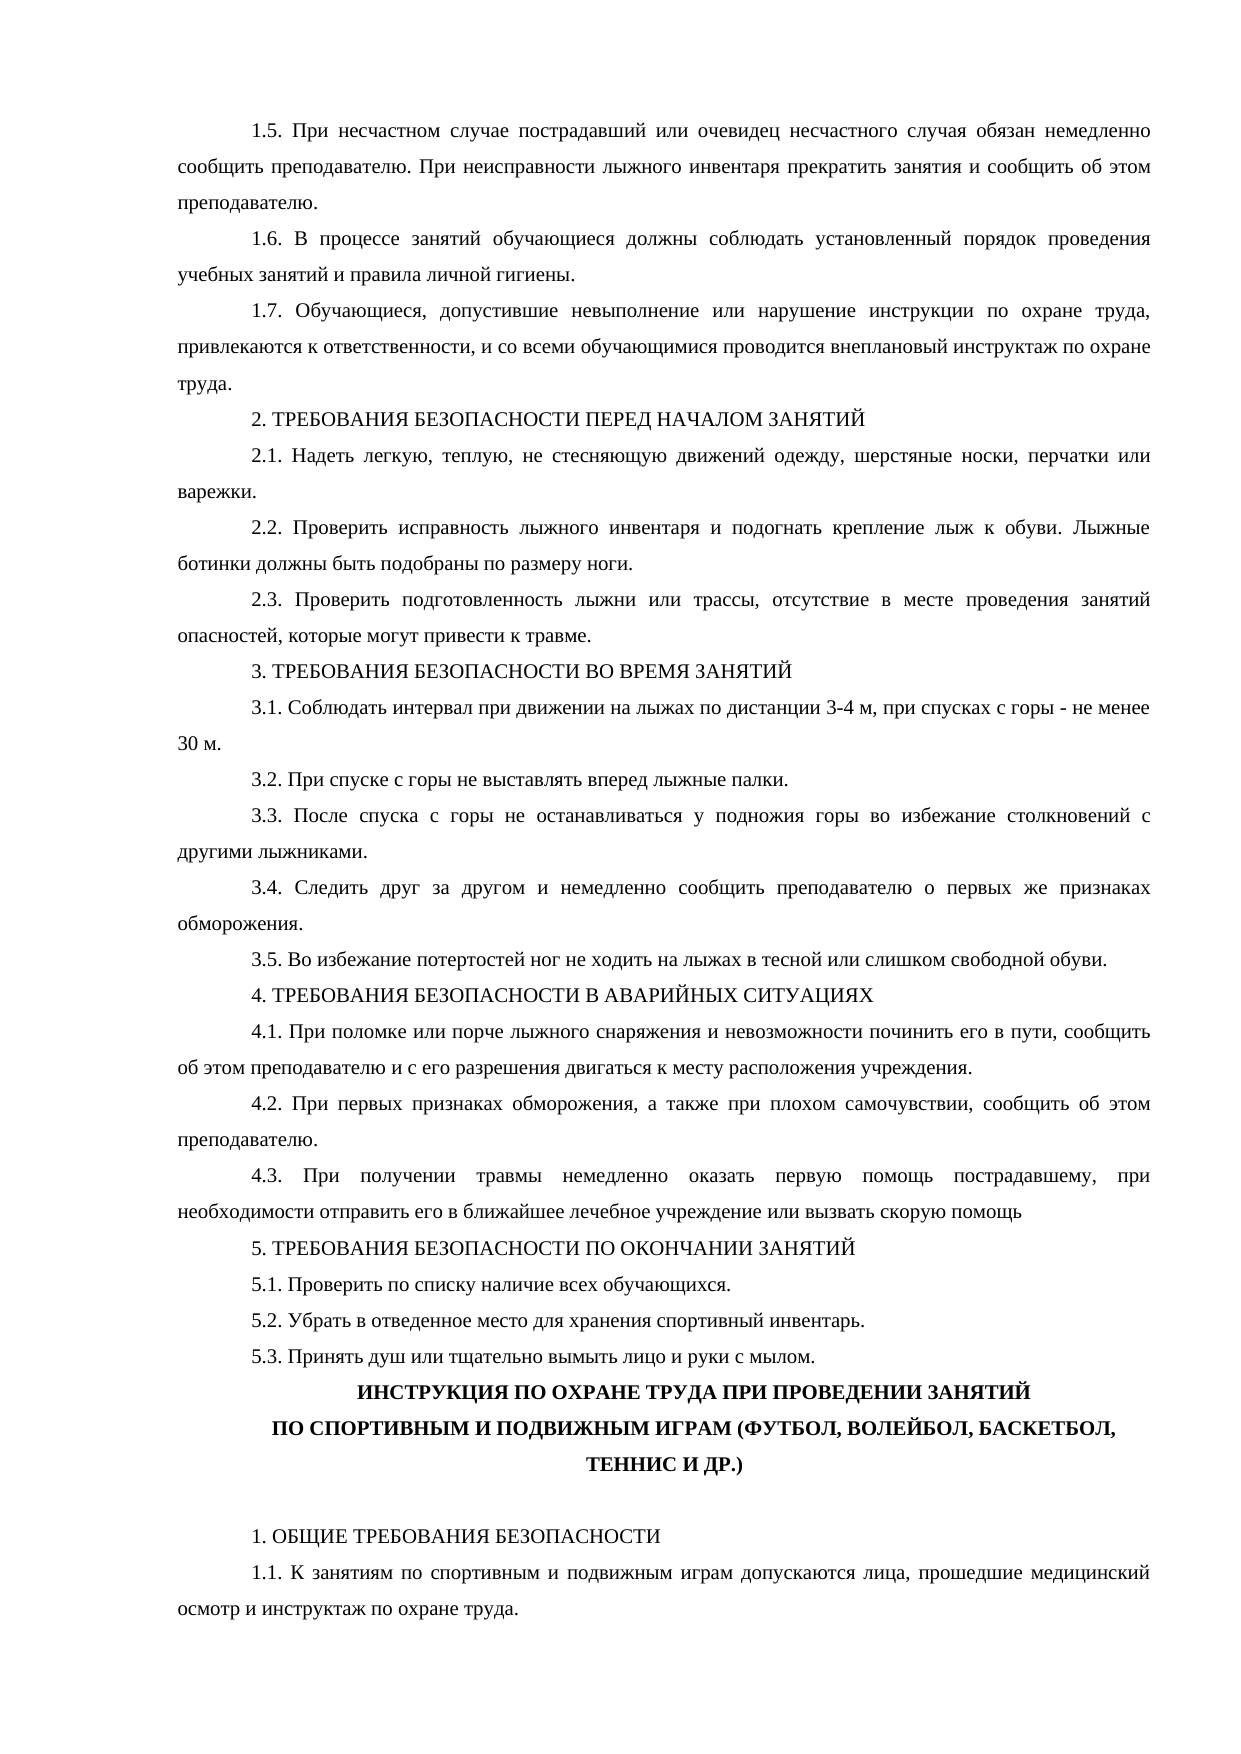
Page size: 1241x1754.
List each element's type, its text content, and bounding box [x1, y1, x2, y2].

text 2.2. Проверить исправность лыжного инвентаря и подогнать крепление лыж к обуви. Лыжные ботинки должны быть подобраны по размеру ноги. [177, 514, 1152, 575]
text 1.6. В процессе занятий обучающиеся должны соблюдать установленный порядок проведения учебных занятий и правила личной гигиены. [177, 226, 1152, 286]
text 4. ТРЕБОВАНИЯ БЕЗОПАСНОСТИ В АВАРИЙНЫХ СИТУАЦИЯХ [177, 983, 1152, 1007]
text 1.5. При несчастном случае пострадавший или очевидец несчастного случая обязан немедленно сообщить преподавателю. При неисправности лыжного инвентаря прекратить занятия и сообщить об этом преподавателю. [177, 118, 1152, 214]
text 4.1. При поломке или порче лыжного снаряжения и невозможности починить его в пути, сообщить об этом преподавателю и с его разрешения двигаться к месту расположения учреждения. [177, 1019, 1152, 1079]
text ИНСТРУКЦИЯ ПО ОХРАНЕ ТРУДА ПРИ ПРОВЕДЕНИИ ЗАНЯТИЙ [177, 1379, 1152, 1404]
text 5. ТРЕБОВАНИЯ БЕЗОПАСНОСТИ ПО ОКОНЧАНИИ ЗАНЯТИЙ [177, 1235, 1152, 1259]
text 1.1. К занятиям по спортивным и подвижным играм допускаются лица, прошедшие медицинский осмотр и инструктаж по охране труда. [177, 1560, 1152, 1620]
text 4.2. При первых признаках обморожения, а также при плохом самочувствии, сообщить об этом преподавателю. [177, 1091, 1152, 1151]
text 3.5. Во избежание потертостей ног не ходить на лыжах в тесной или слишком свободной обуви. [177, 947, 1152, 971]
text 5.1. Проверить по списку наличие всех обучающихся. [177, 1271, 1152, 1296]
text 2. ТРЕБОВАНИЯ БЕЗОПАСНОСТИ ПЕРЕД НАЧАЛОМ ЗАНЯТИЙ [177, 406, 1152, 431]
text 2.1. Надеть легкую, теплую, не стесняющую движений одежду, шерстяные носки, перчатки или варежки. [177, 442, 1152, 503]
text 3.3. После спуска с горы не останавливаться у подножия горы во избежание столкновений с другими лыжниками. [177, 803, 1152, 863]
text 3.4. Следить друг за другом и немедленно сообщить преподавателю о первых же признаках обморожения. [177, 875, 1152, 935]
text 4.3. При получении травмы немедленно оказать первую помощь пострадавшему, при необходимости отправить его в ближайшее лечебное учреждение или вызвать скорую помощь [177, 1163, 1152, 1223]
text 1. ОБЩИЕ ТРЕБОВАНИЯ БЕЗОПАСНОСТИ [177, 1524, 1152, 1548]
text 2.3. Проверить подготовленность лыжни или трассы, отсутствие в месте проведения занятий опасностей, которые могут привести к травме. [177, 587, 1152, 647]
text 3.1. Соблюдать интервал при движении на лыжах по дистанции 3-4 м, при спусках с горы - не менее 30 м. [177, 695, 1152, 755]
text 1.7. Обучающиеся, допустившие невыполнение или нарушение инструкции по охране труда, привлекаются к ответственности, и со всеми обучающимися проводится внеплановый инструктаж по охране труда. [177, 298, 1152, 394]
text ПО СПОРТИВНЫМ И ПОДВИЖНЫМ ИГРАМ (ФУТБОЛ, ВОЛЕЙБОЛ, БАСКЕТБОЛ, ТЕННИС И ДР.) [177, 1416, 1152, 1476]
text 3.2. При спуске с горы не выставлять вперед лыжные палки. [177, 767, 1152, 791]
text 5.2. Убрать в отведенное место для хранения спортивный инвентарь. [177, 1307, 1152, 1332]
text 5.3. Принять душ или тщательно вымыть лицо и руки с мылом. [177, 1343, 1152, 1368]
text 3. ТРЕБОВАНИЯ БЕЗОПАСНОСТИ ВО ВРЕМЯ ЗАНЯТИЙ [177, 659, 1152, 683]
